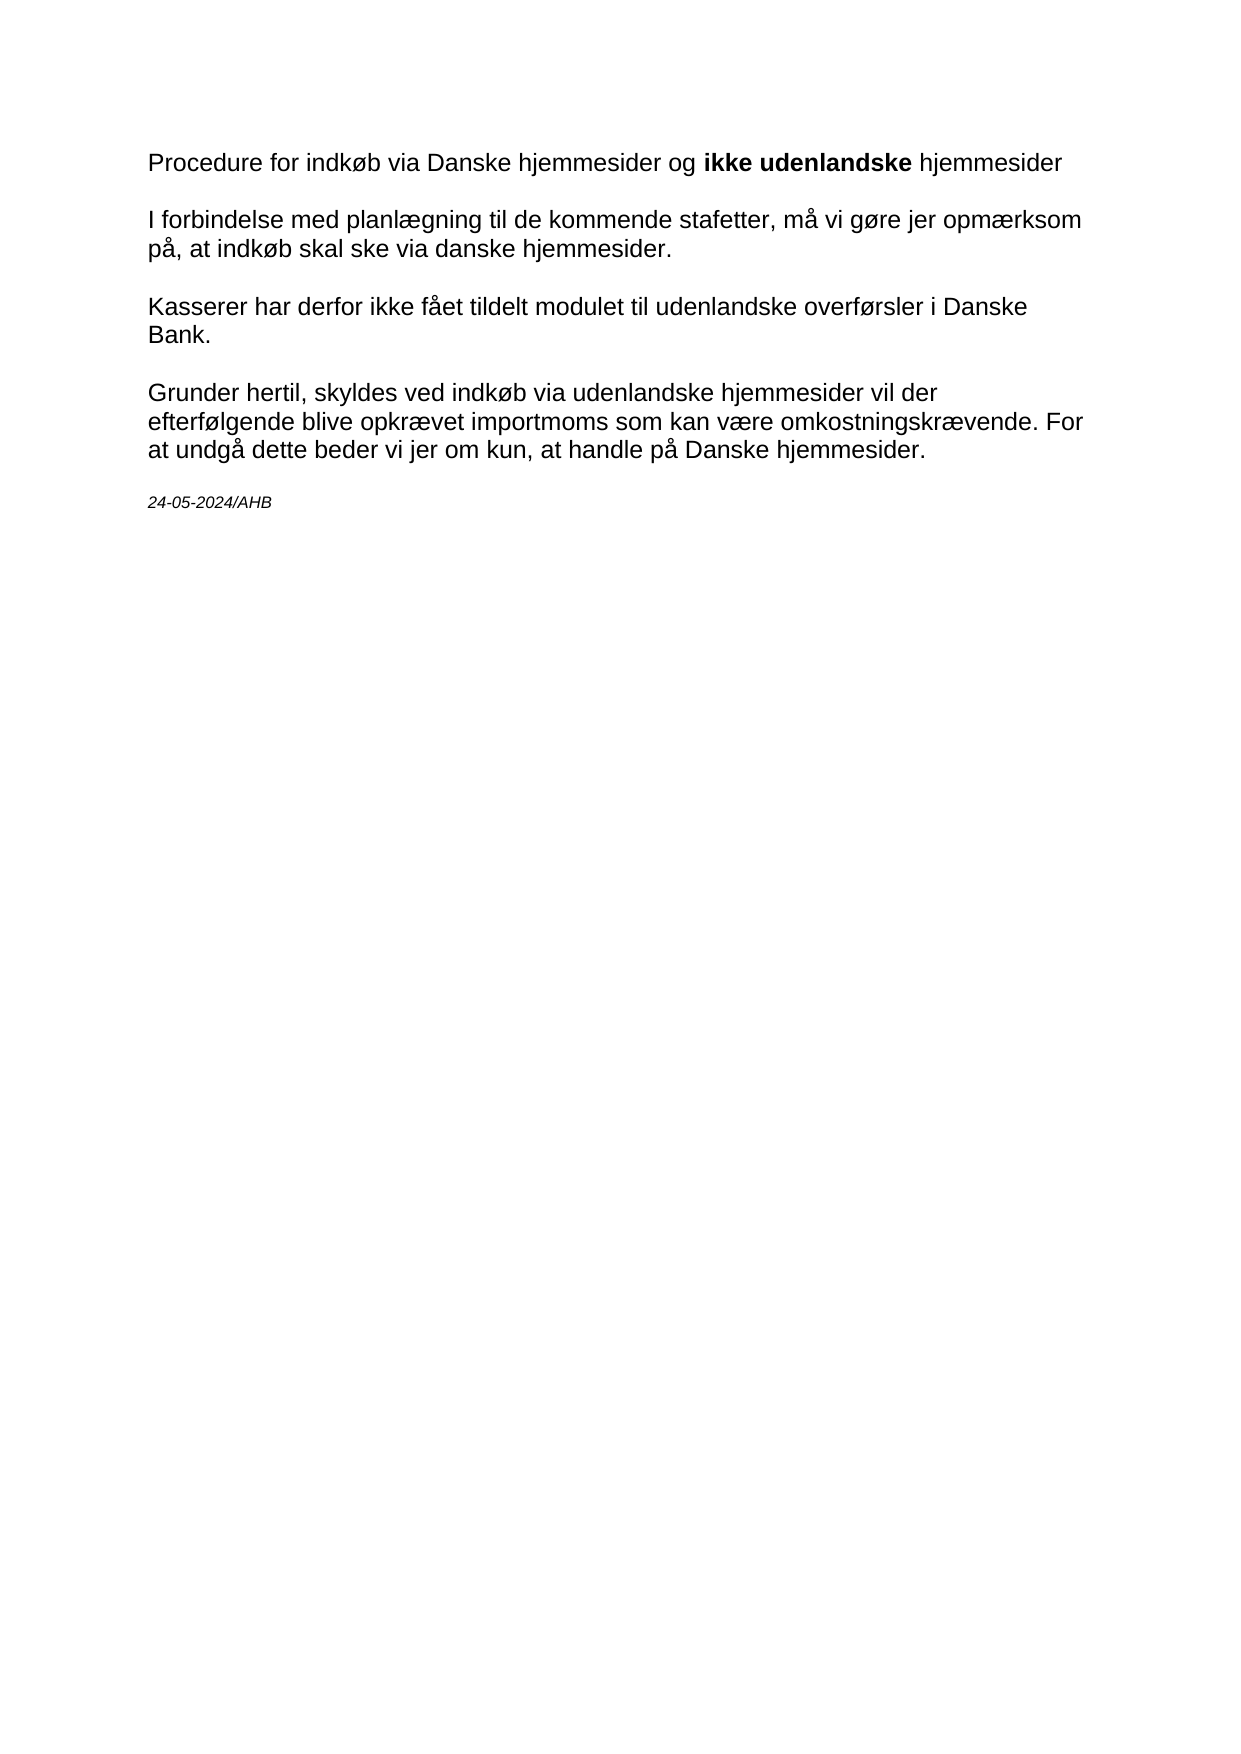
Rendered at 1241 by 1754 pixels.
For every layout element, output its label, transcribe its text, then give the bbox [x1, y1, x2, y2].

text Grunder hertil, skyldes ved indkøb via udenlandske hjemmesider vil der efterfølgende blive opkrævet importmoms som kan være omkostningskrævende. For at undgå dette beder vi jer om kun, at handle på Danske hjemmesider. [148, 378, 1092, 464]
text Procedure for indkøb via Danske hjemmesider og ikke udenlandske hjemmesider [148, 148, 1092, 176]
text 24-05-2024/AHB [148, 493, 1092, 512]
text Kasserer har derfor ikke fået tildelt modulet til udenlandske overførsler i Danske Bank. [148, 291, 1092, 349]
text I forbindelse med planlægning til de kommende stafetter, må vi gøre jer opmærksom på, at indkøb skal ske via danske hjemmesider. [148, 205, 1092, 263]
